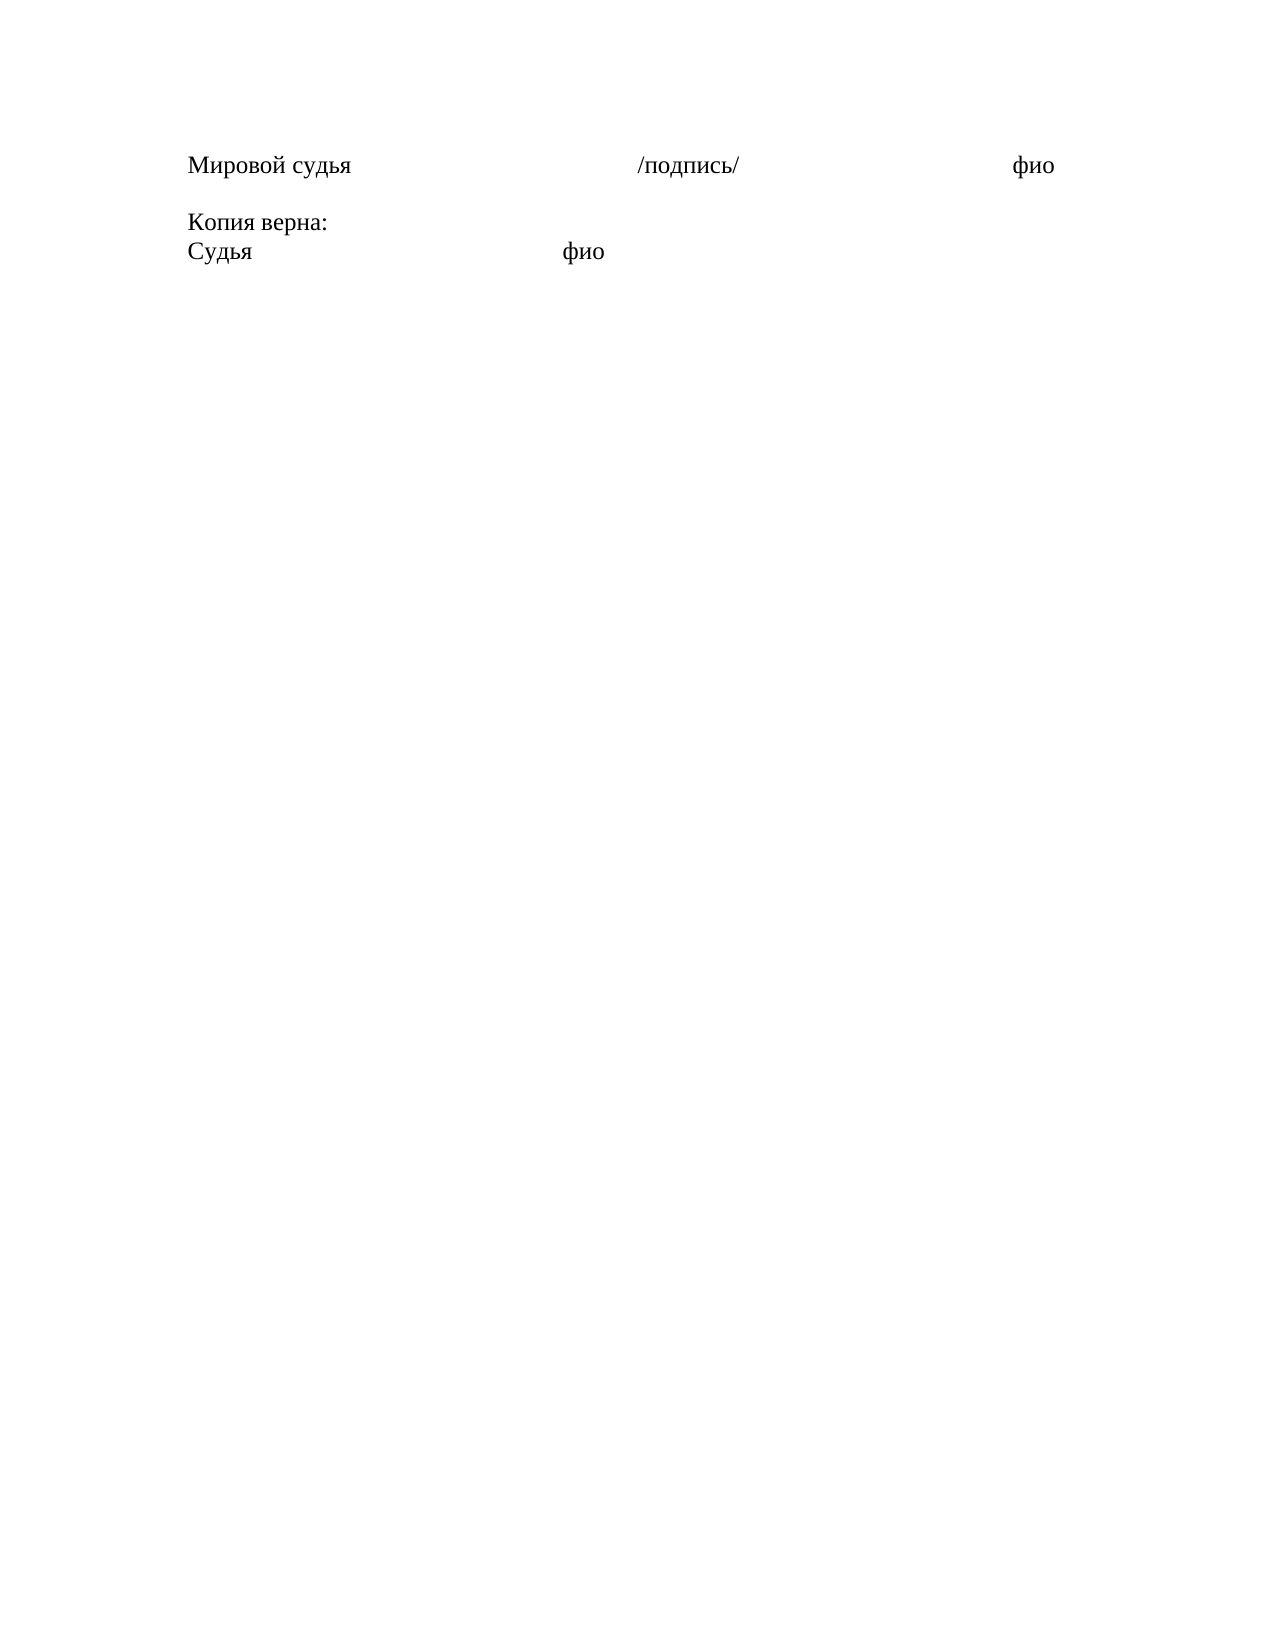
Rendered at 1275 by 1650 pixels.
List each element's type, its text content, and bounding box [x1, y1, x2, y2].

text Копия верна: [187, 207, 1087, 236]
text Мировой судья /подпись/ фио [187, 150, 1087, 179]
text Судья фио [187, 236, 1087, 265]
